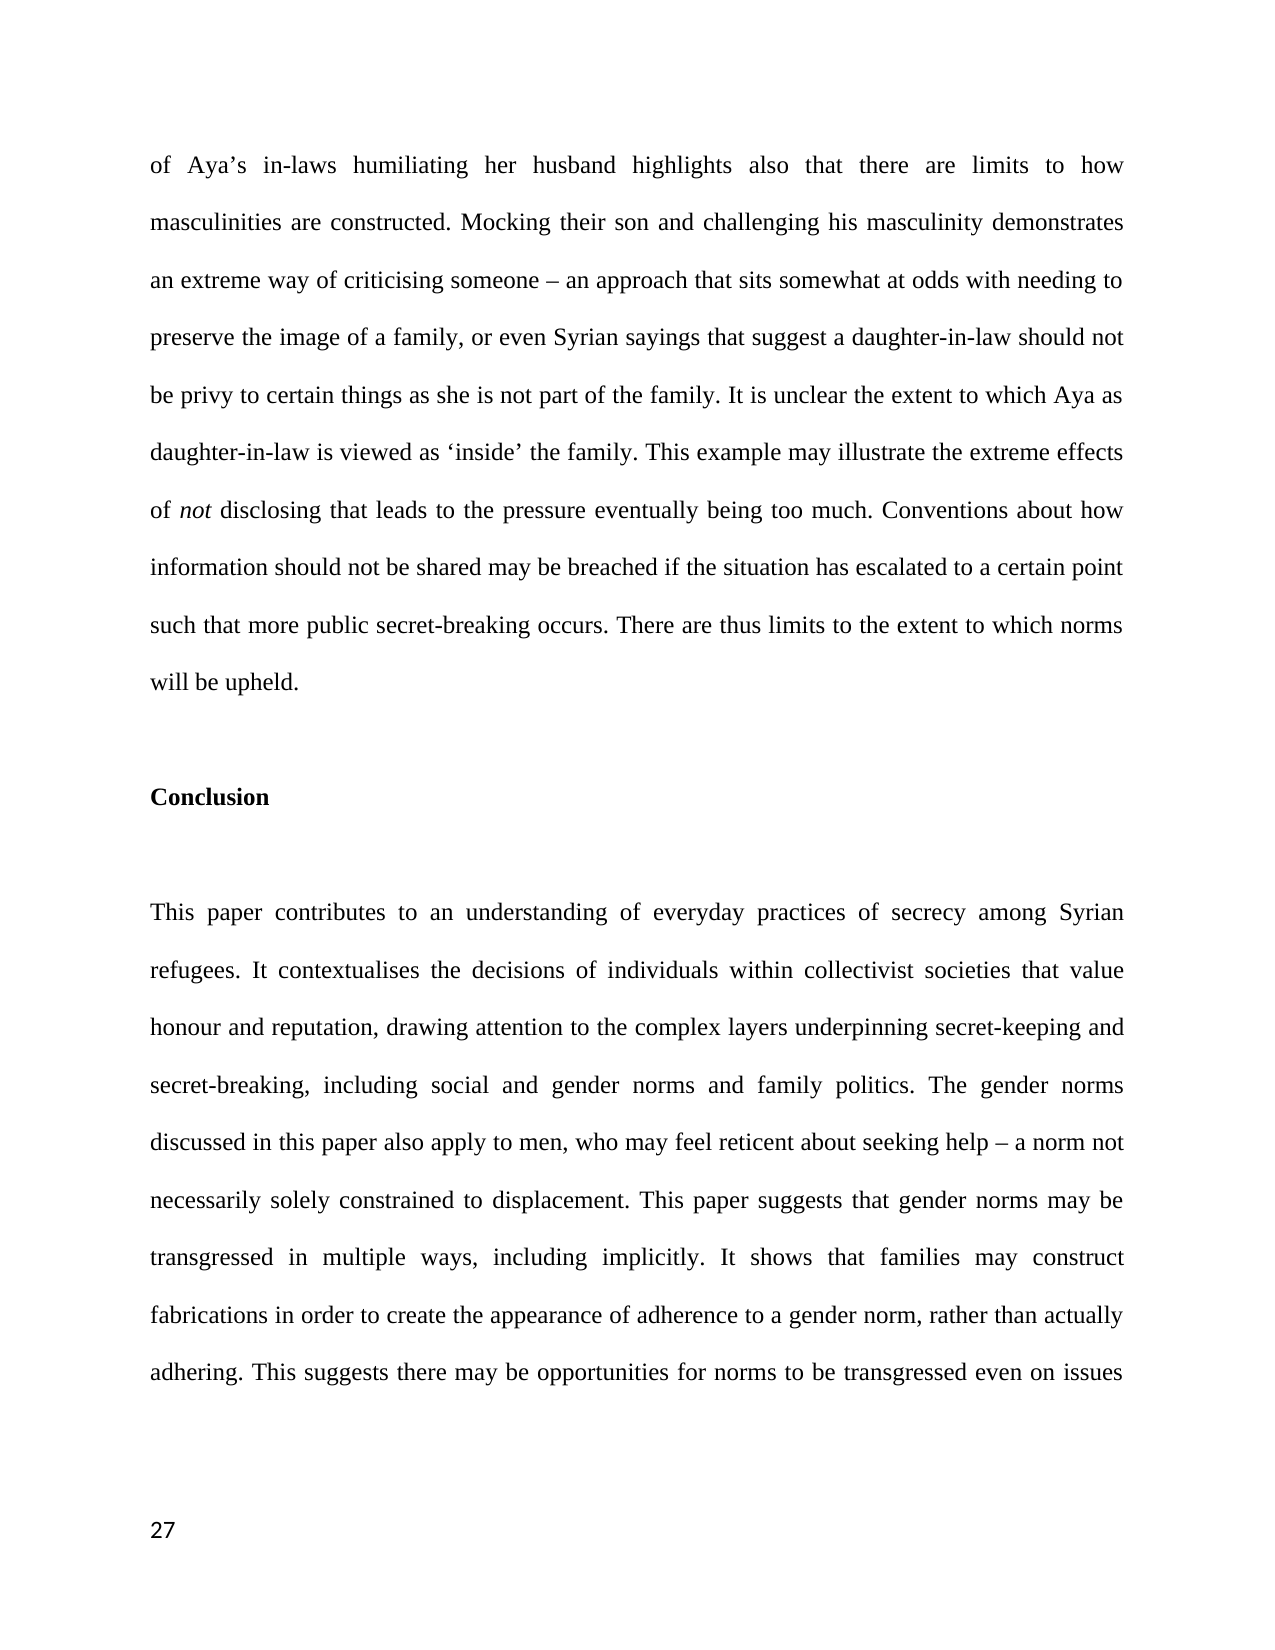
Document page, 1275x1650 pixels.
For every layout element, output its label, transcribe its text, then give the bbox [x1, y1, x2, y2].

text Conclusion [150, 782, 1125, 811]
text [150, 150, 1125, 696]
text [150, 897, 1125, 1386]
